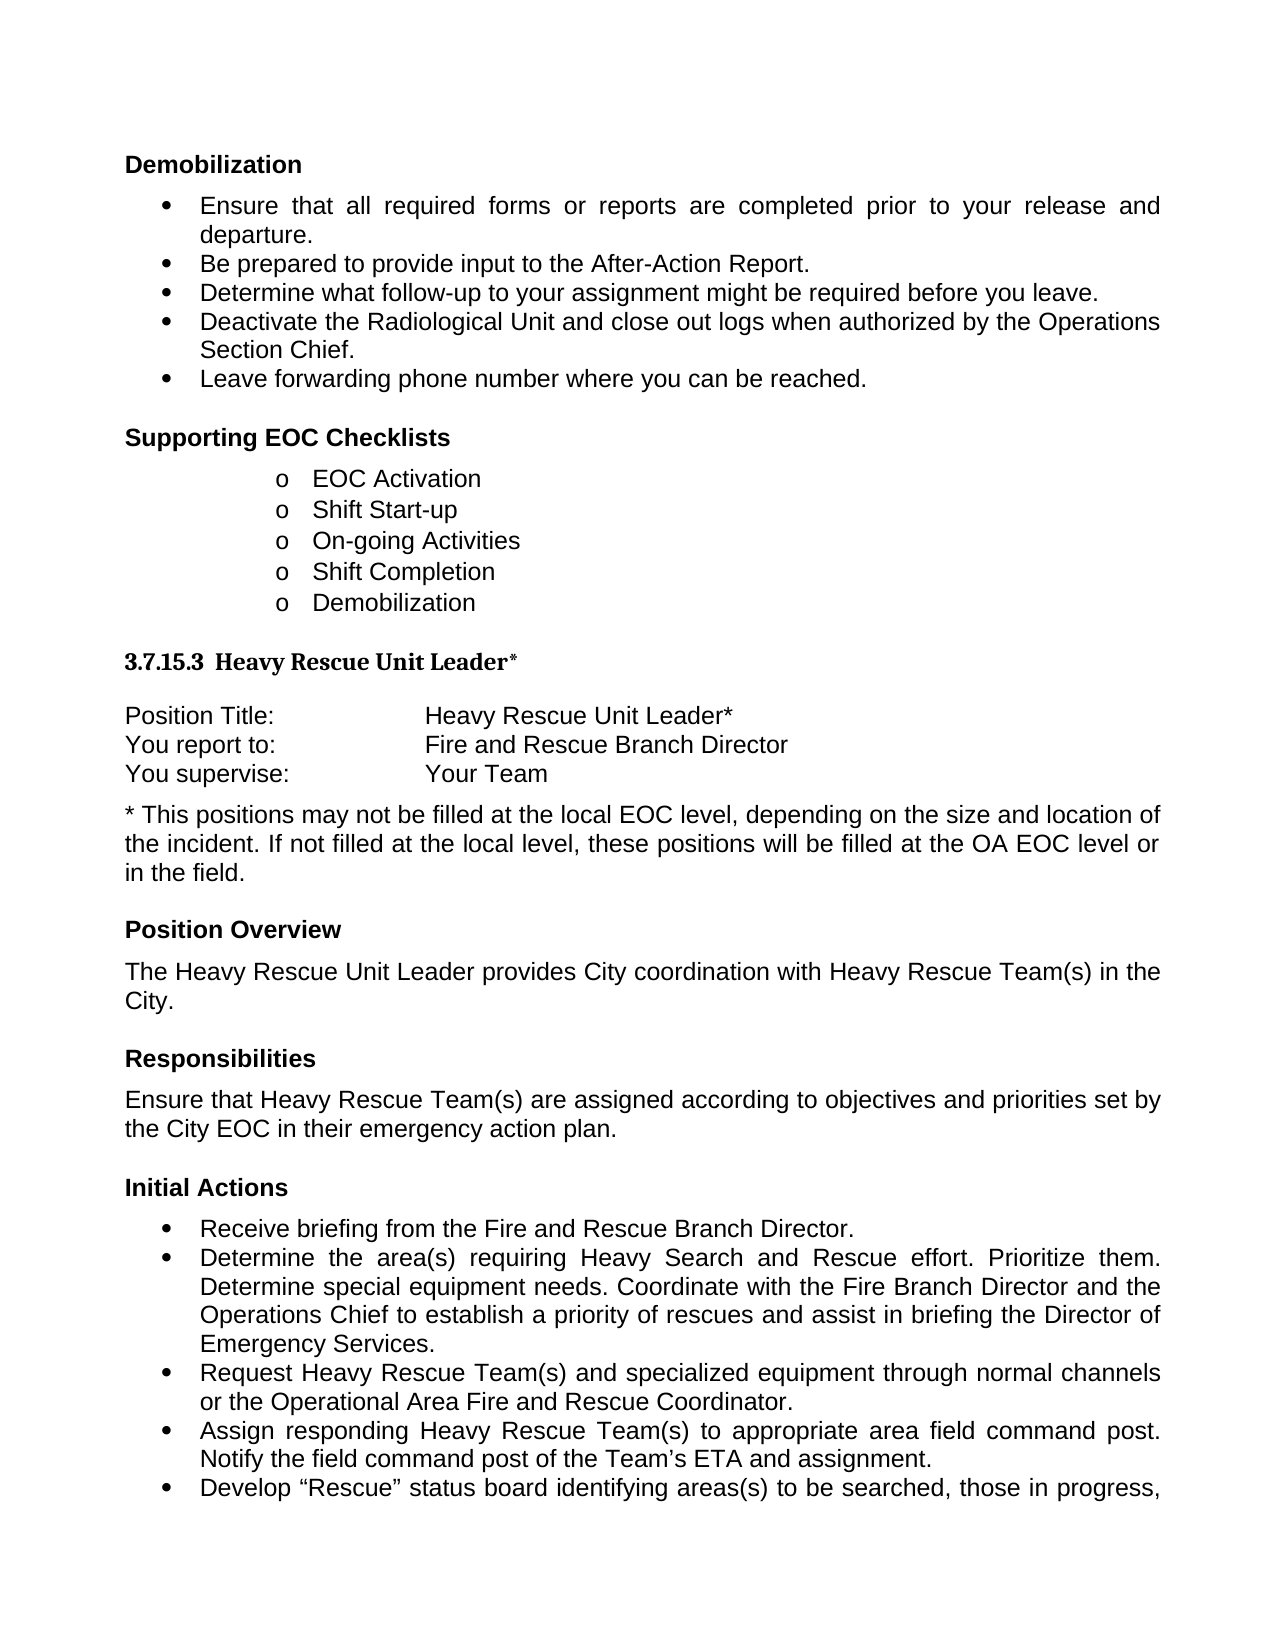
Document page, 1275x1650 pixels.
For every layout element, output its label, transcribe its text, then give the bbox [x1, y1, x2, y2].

list Request Heavy Rescue Team(s) and specialized equipment through normal channels or the Operational Area Fire and Rescue Coordinator. [162, 1358, 1162, 1416]
list Determine what follow-up to your assignment might be required before you leave. [162, 278, 1162, 307]
list Deactivate the Radiological Unit and close out logs when authorized by the Operations Section Chief. [162, 307, 1162, 364]
text Ensure that Heavy Rescue Team(s) are assigned according to objectives and priorities set by the City EOC in their emergency action plan. [124, 1086, 1162, 1143]
text You supervise: Your Team [124, 759, 1162, 787]
subtitle 3.7.15.3 Heavy Rescue Unit Leader* [124, 647, 1162, 676]
list On-going Activities [274, 526, 1162, 557]
list Receive briefing from the Fire and Rescue Branch Director. [162, 1214, 1162, 1243]
list Shift Completion [274, 557, 1162, 588]
subtitle Position Overview [124, 916, 1162, 944]
subtitle Initial Actions [124, 1173, 1162, 1202]
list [162, 1473, 1162, 1502]
list Determine the area(s) requiring Heavy Search and Rescue effort. Prioritize them. Determine special equipment needs. Coordinate with the Fire Branch Director and the Operations Chief to establish a priority of rescues and assist in briefing the Director of Emergency Services. [162, 1243, 1162, 1358]
text You report to: Fire and Rescue Branch Director [124, 730, 1162, 759]
list EOC Activation [274, 464, 1162, 495]
subtitle Supporting EOC Checklists [124, 423, 1162, 452]
list Ensure that all required forms or reports are completed prior to your release and departure. [162, 191, 1162, 249]
subtitle Position Title: Heavy Rescue Unit Leader* [124, 701, 1162, 730]
subtitle Responsibilities [124, 1044, 1162, 1073]
list Assign responding Heavy Rescue Team(s) to appropriate area field command post. Notify the field command post of the Team’s ETA and assignment. [162, 1416, 1162, 1473]
list Leave forwarding phone number where you can be reached. [162, 364, 1162, 393]
subtitle Demobilization [124, 150, 1162, 179]
list Demobilization [274, 588, 1162, 619]
text The Heavy Rescue Unit Leader provides City coordination with Heavy Rescue Team(s) in the City. [124, 957, 1162, 1014]
list Be prepared to provide input to the After-Action Report. [162, 249, 1162, 278]
text * This positions may not be filled at the local EOC level, depending on the size and location of the incident. If not filled at the local level, these positions will be filled at the OA EOC level or in the field. [124, 800, 1162, 886]
list Shift Start-up [274, 495, 1162, 526]
